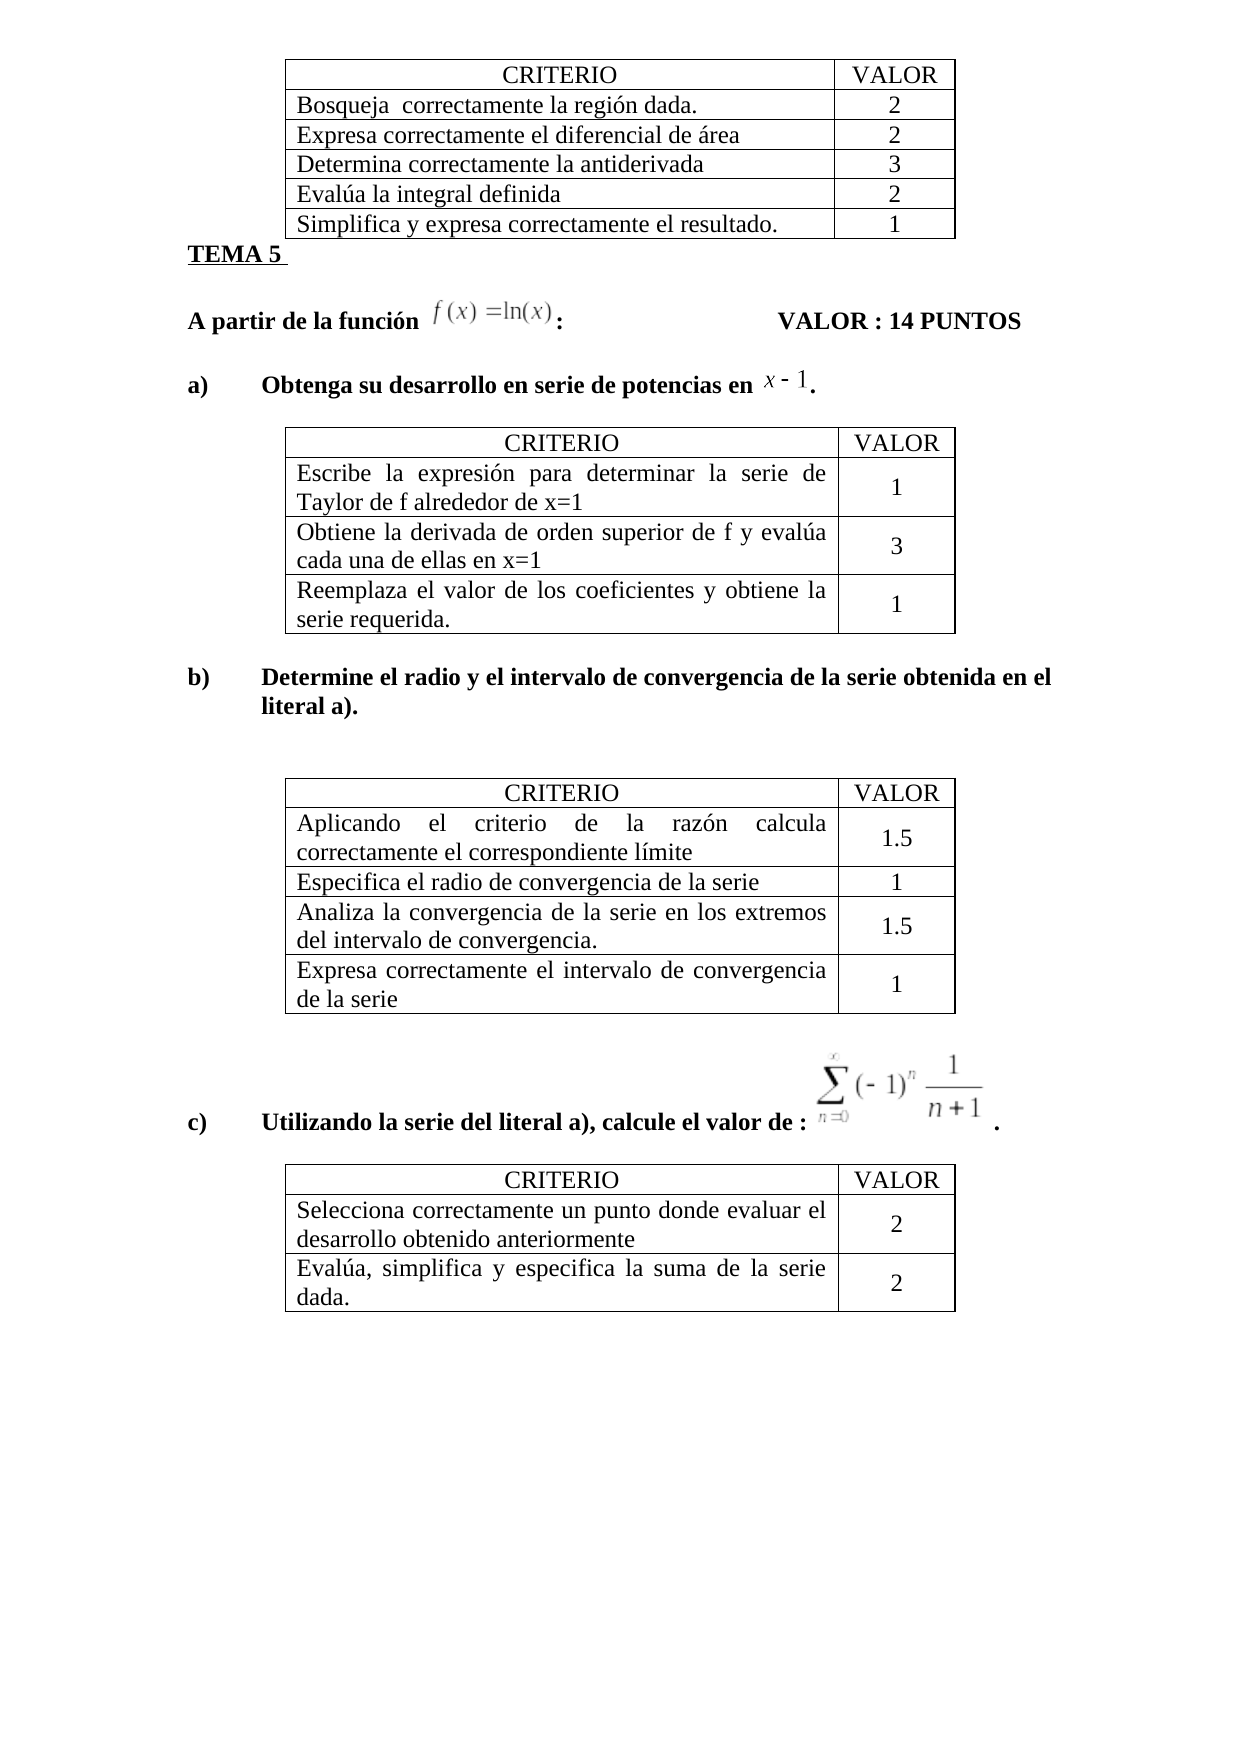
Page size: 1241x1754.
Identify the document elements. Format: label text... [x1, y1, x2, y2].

table_cell Bosqueja correctamente la región dada. [286, 90, 834, 119]
table_cell 2 [835, 120, 954, 148]
table_cell 1 [839, 867, 954, 896]
table_cell Expresa correctamente el intervalo de convergencia de la serie [286, 955, 838, 1013]
table_cell Evalúa la integral definida [286, 179, 834, 208]
table_header CRITERIO [286, 779, 838, 807]
table_header VALOR [835, 60, 954, 89]
table_header CRITERIO [286, 60, 834, 89]
table_cell 3 [835, 150, 954, 178]
list Obtenga su desarrollo en serie de potencias en . [187, 363, 1053, 398]
text TEMA 5 [187, 239, 1053, 268]
table_cell Evalúa, simplifica y especifica la suma de la serie dada. [286, 1254, 838, 1311]
table_cell Obtiene la derivada de orden superior de f y evalúa cada una de ellas en x=1 [286, 517, 838, 574]
table_cell Analiza la convergencia de la serie en los extremos del intervalo de convergencia. [286, 897, 838, 954]
table_cell Aplicando el criterio de la razón calcula correctamente el correspondiente límite [286, 808, 838, 866]
table_header VALOR [839, 428, 954, 457]
table_cell 2 [835, 90, 954, 119]
table_header VALOR [839, 779, 954, 807]
table_cell Selecciona correctamente un punto donde evaluar el desarrollo obtenido anteriormente [286, 1195, 838, 1252]
table_cell 1.5 [839, 808, 954, 866]
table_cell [286, 209, 834, 238]
table_cell 2 [839, 1254, 954, 1311]
text A partir de la función : VALOR : 14 PUNTOS [187, 296, 1053, 335]
table_header CRITERIO [286, 428, 838, 457]
table_cell 1 [835, 209, 954, 238]
table_cell 1 [839, 458, 954, 516]
table_cell Especifica el radio de convergencia de la serie [286, 867, 838, 896]
table_cell Expresa correctamente el diferencial de área [286, 120, 834, 148]
table_cell Escribe la expresión para determinar la serie de Taylor de f alrededor de x=1 [286, 458, 838, 516]
table_cell Determina correctamente la antiderivada [286, 150, 834, 178]
table_cell 1 [839, 955, 954, 1013]
table_cell Reemplaza el valor de los coeficientes y obtiene la serie requerida. [286, 575, 838, 633]
table_header CRITERIO [286, 1165, 838, 1194]
text b) Determine el radio y el intervalo de convergencia de la serie obtenida en el literal a). [187, 662, 1053, 720]
table_cell 2 [839, 1195, 954, 1252]
table_header VALOR [839, 1165, 954, 1194]
table_cell 3 [839, 517, 954, 574]
table_cell 2 [835, 179, 954, 208]
text c) Utilizando la serie del literal a), calcule el valor de : . [187, 1042, 1053, 1135]
table_cell 1 [839, 575, 954, 633]
table_cell 1.5 [839, 897, 954, 954]
